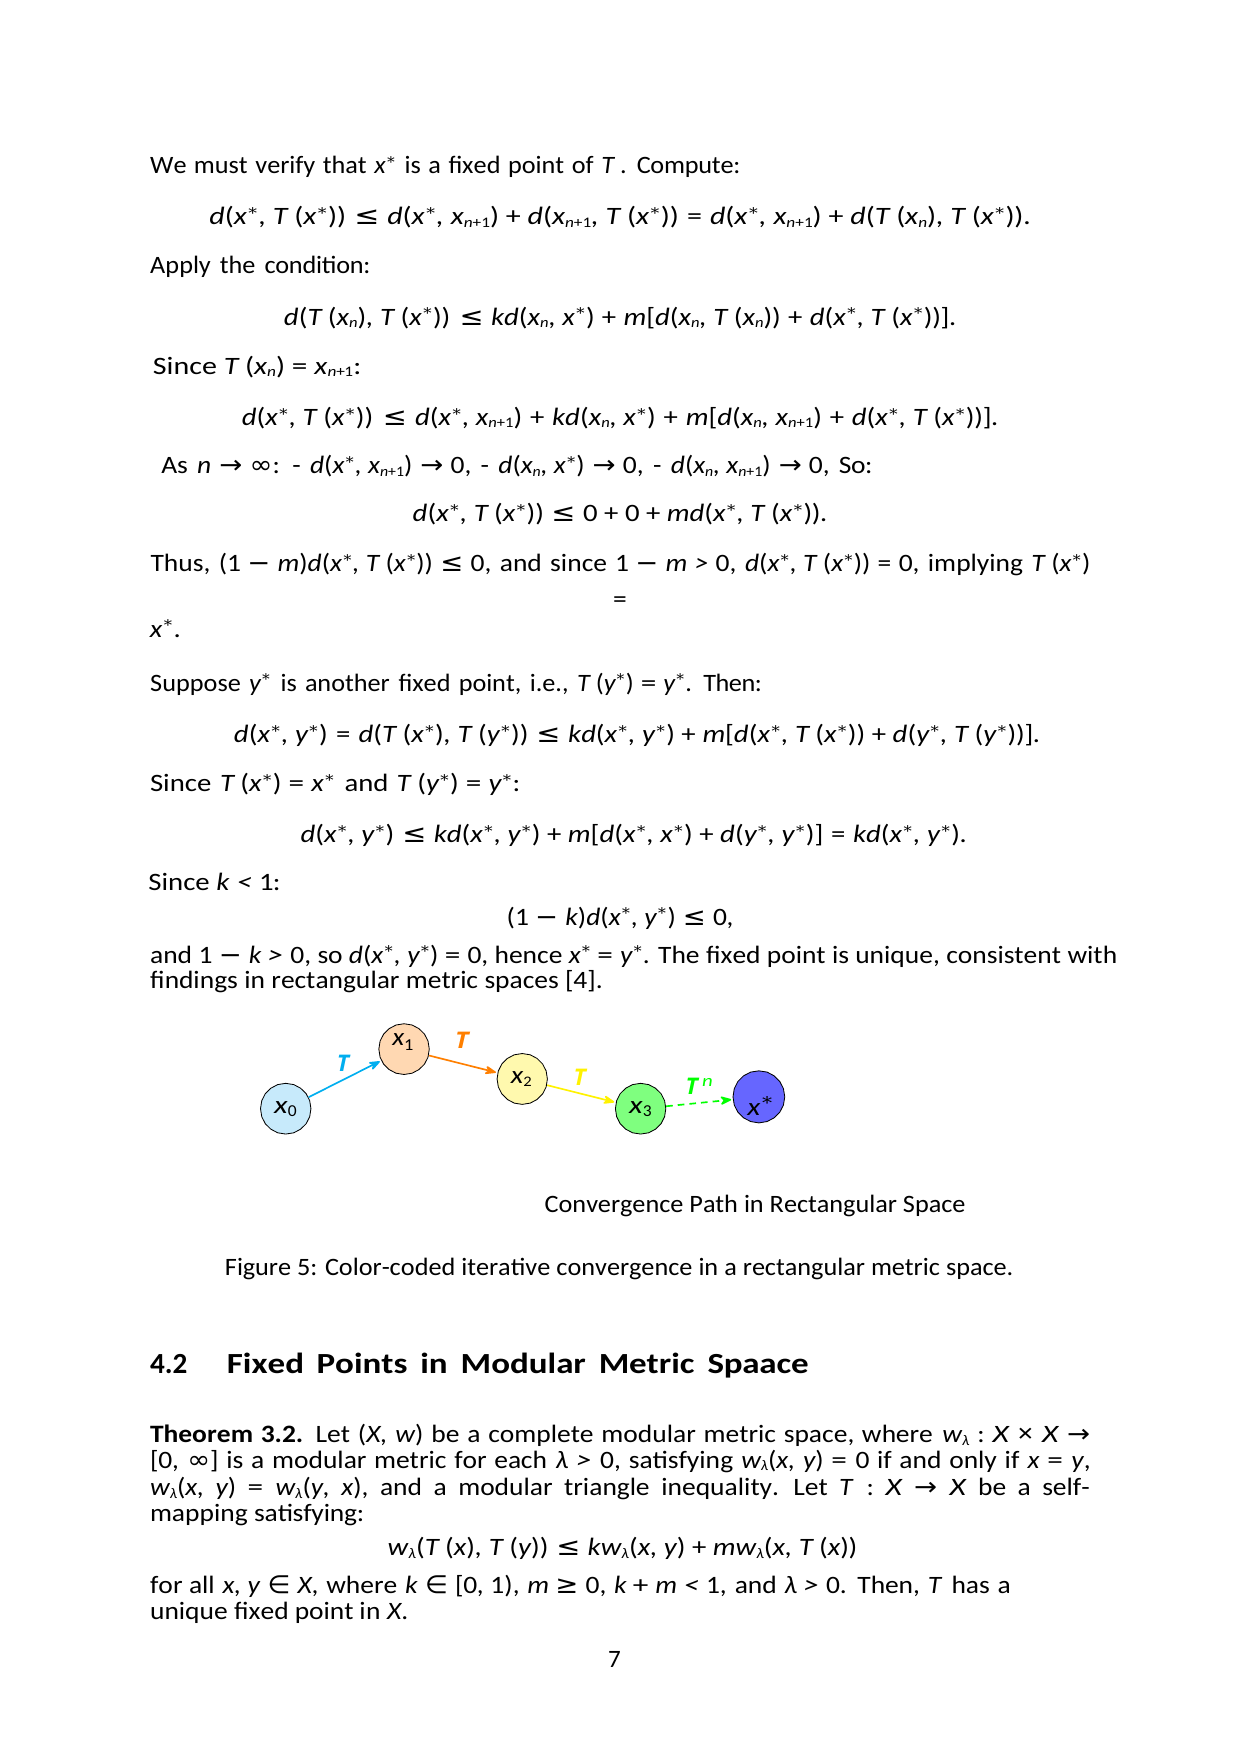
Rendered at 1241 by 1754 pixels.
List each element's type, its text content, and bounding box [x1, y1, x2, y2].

text Suppose y∗ is another fixed point, i.e., T (y∗) = y∗. Then: [150, 667, 1166, 697]
text Thus, (1 − m)d(x∗, T (x∗)) ≤ 0, and since 1 − m > 0, d(x∗, T (x∗)) = 0, implying T (x∗) = [148, 543, 1093, 615]
text d(x∗, T (x∗)) ≤ 0 + 0 + md(x∗, T (x∗)). [366, 495, 874, 529]
text x∗. [148, 615, 183, 643]
text Since T (x∗) = x∗ and T (y∗) = y∗: [150, 767, 1166, 798]
text d(x∗, y∗) = d(T (x∗), T (y∗)) ≤ kd(x∗, y∗) + m[d(x∗, T (x∗)) + d(y∗, T (y∗))]. [234, 716, 1166, 750]
text for all x, y ∈ X, where k ∈ [0, 1), m ≥ 0, k + m < 1, and λ > 0. Then, T has a unique fixed point in X. [150, 1571, 1090, 1626]
text Theorem 3.2. Let (X, w) be a complete modular metric space, where wλ : X × X → [0, ∞] is a modular metric for each λ > 0, satisfying wλ(x, y) = 0 if and only if x = y, wλ(x, y) = wλ(y, x), and a modular triangle inequality. Let T : X → X be a self-mapping satisfying: [150, 1421, 1091, 1527]
text We must verify that x∗ is a fixed point of T . Compute: [150, 149, 1166, 180]
text wλ(T (x), T (y)) ≤ kwλ(x, y) + mwλ(x, T (x)) [387, 1527, 1166, 1563]
text Apply the condition: [150, 249, 1166, 280]
text d(x∗, y∗) ≤ kd(x∗, y∗) + m[d(x∗, x∗) + d(y∗, y∗)] = kd(x∗, y∗). [300, 816, 1166, 850]
text Since k < 1: [148, 868, 282, 896]
text As n → ∞: - d(x∗, xn+1) → 0, - d(xn, x∗) → 0, - d(xn, xn+1) → 0, So: [148, 447, 886, 481]
text and 1 − k > 0, so d(x∗, y∗) = 0, hence x∗ = y∗. The fixed point is unique, consistent with findings in rectangular metric spaces [4]. [150, 940, 1166, 995]
text Convergence Path in Rectangular Space Figure 5: Color-coded iterative convergence in a rectangular metric space. [224, 1041, 1021, 1282]
subtitle Fixed Points in Modular Metric Spaace [150, 1345, 1166, 1381]
text d(x∗, T (x∗)) ≤ d(x∗, xn+1) + kd(xn, x∗) + m[d(xn, xn+1) + d(x∗, T (x∗))]. [148, 399, 1093, 433]
text d(x∗, T (x∗)) ≤ d(x∗, xn+1) + d(xn+1, T (x∗)) = d(x∗, xn+1) + d(T (xn), T (x∗)). [148, 198, 1093, 232]
text d(T (xn), T (x∗)) ≤ kd(xn, x∗) + m[d(xn, T (xn)) + d(x∗, T (x∗))]. [148, 298, 1093, 332]
text Since T (xn) = xn+1: [148, 350, 366, 380]
text (1 − k)d(x∗, y∗) ≤ 0, [366, 896, 874, 932]
